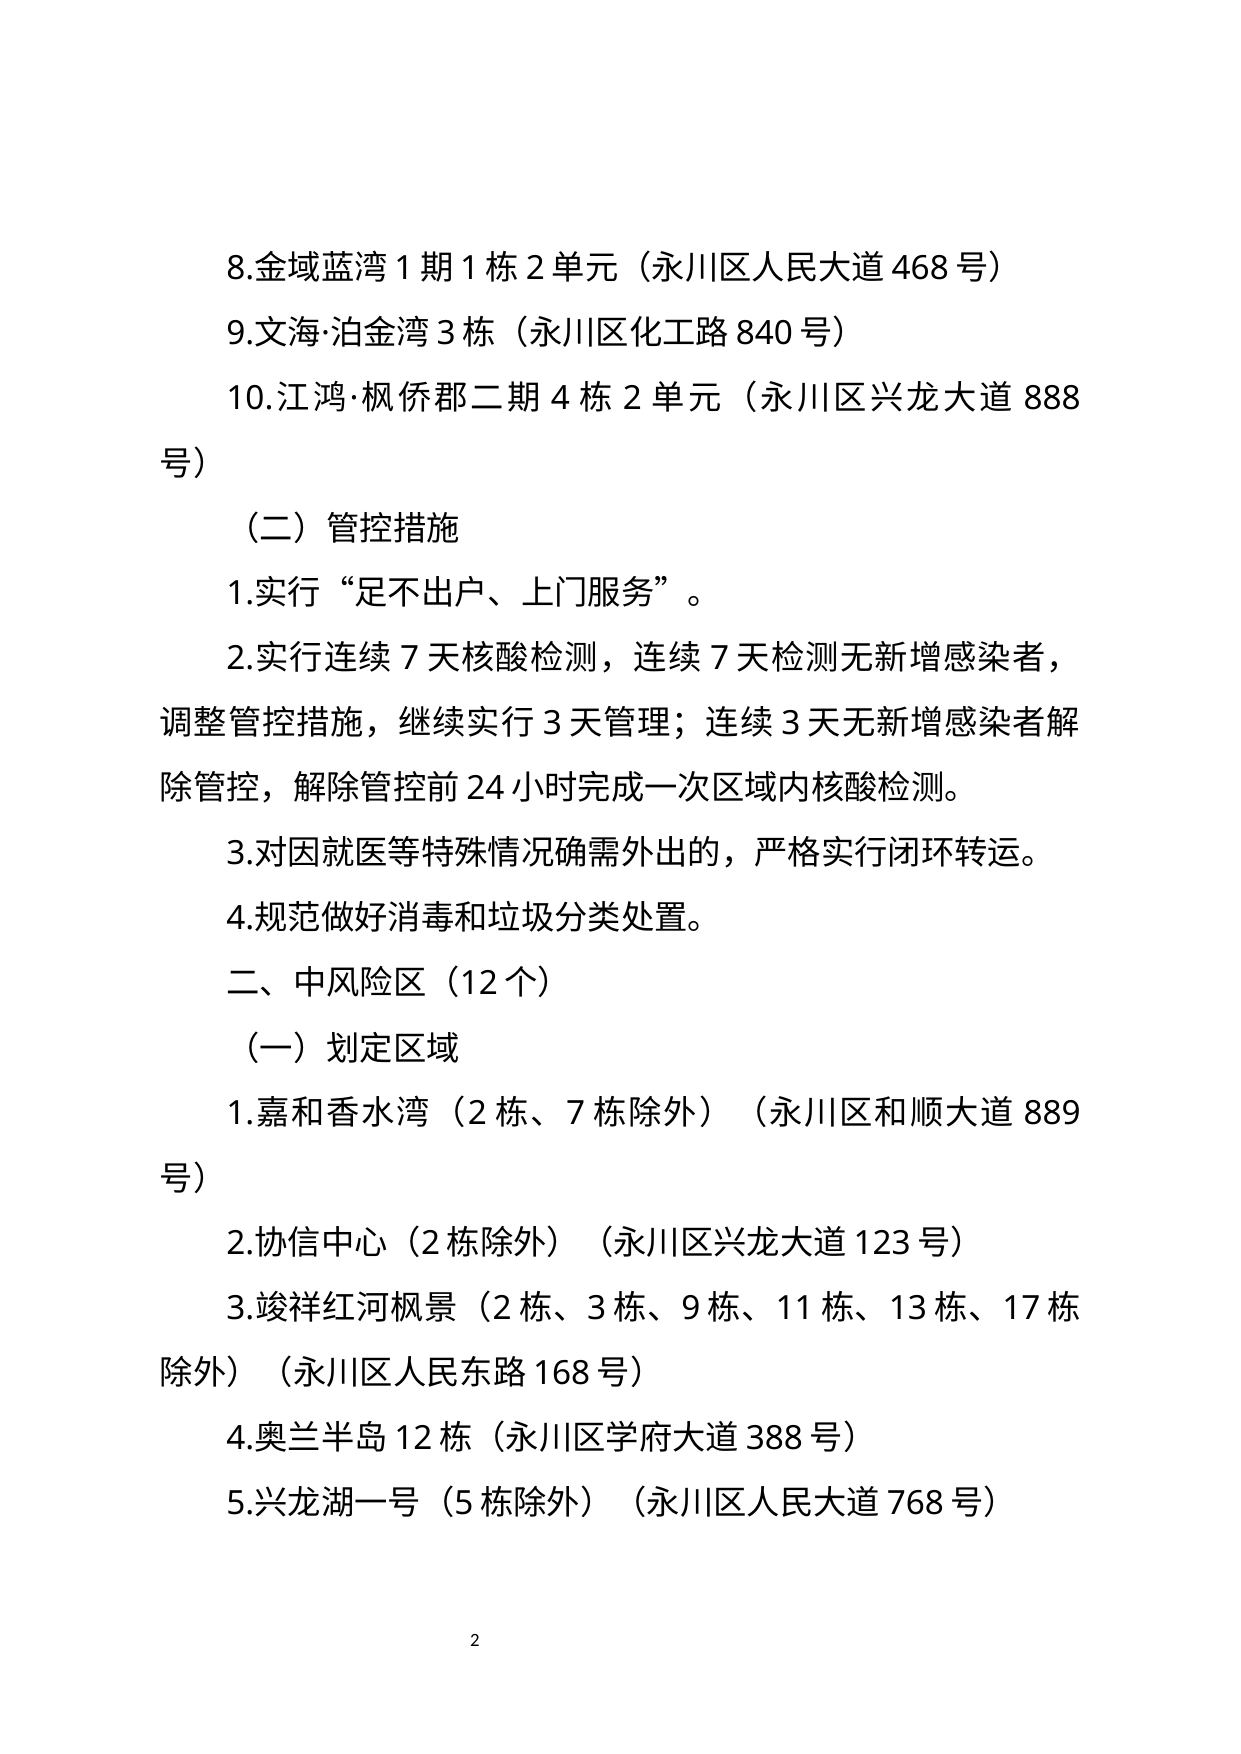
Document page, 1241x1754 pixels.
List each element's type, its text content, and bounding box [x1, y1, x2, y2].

text 3.对因就医等特殊情况确需外出的，严格实行闭环转运。 [159, 818, 1081, 883]
text 10.江鸿·枫侨郡二期4栋2单元（永川区兴龙大道888号） [159, 363, 1081, 493]
text 8.金域蓝湾1期1栋2单元（永川区人民大道468号） [159, 233, 1081, 298]
text 3.竣祥红河枫景（2栋、3栋、9栋、11栋、13栋、17栋除外）（永川区人民东路168号） [159, 1273, 1081, 1403]
text 二、中风险区（12个） [159, 948, 1081, 1013]
text 9.文海·泊金湾3栋（永川区化工路840号） [159, 298, 1081, 363]
text 2.协信中心（2栋除外）（永川区兴龙大道123号） [159, 1208, 1081, 1273]
text 2.实行连续7天核酸检测，连续7天检测无新增感染者，调整管控措施，继续实行3天管理；连续3天无新增感染者解除管控，解除管控前24小时完成一次区域内核酸检测。 [159, 623, 1081, 818]
text （二）管控措施 [159, 493, 1081, 558]
text 4.奥兰半岛12栋（永川区学府大道388号） [159, 1403, 1081, 1468]
text 1.嘉和香水湾（2栋、7栋除外）（永川区和顺大道889号） [159, 1078, 1081, 1208]
text 5.兴龙湖一号（5栋除外）（永川区人民大道768号） [159, 1468, 1081, 1533]
text （一）划定区域 [159, 1013, 1081, 1078]
text 1.实行“足不出户、上门服务”。 [159, 558, 1081, 623]
text 4.规范做好消毒和垃圾分类处置。 [159, 883, 1081, 948]
